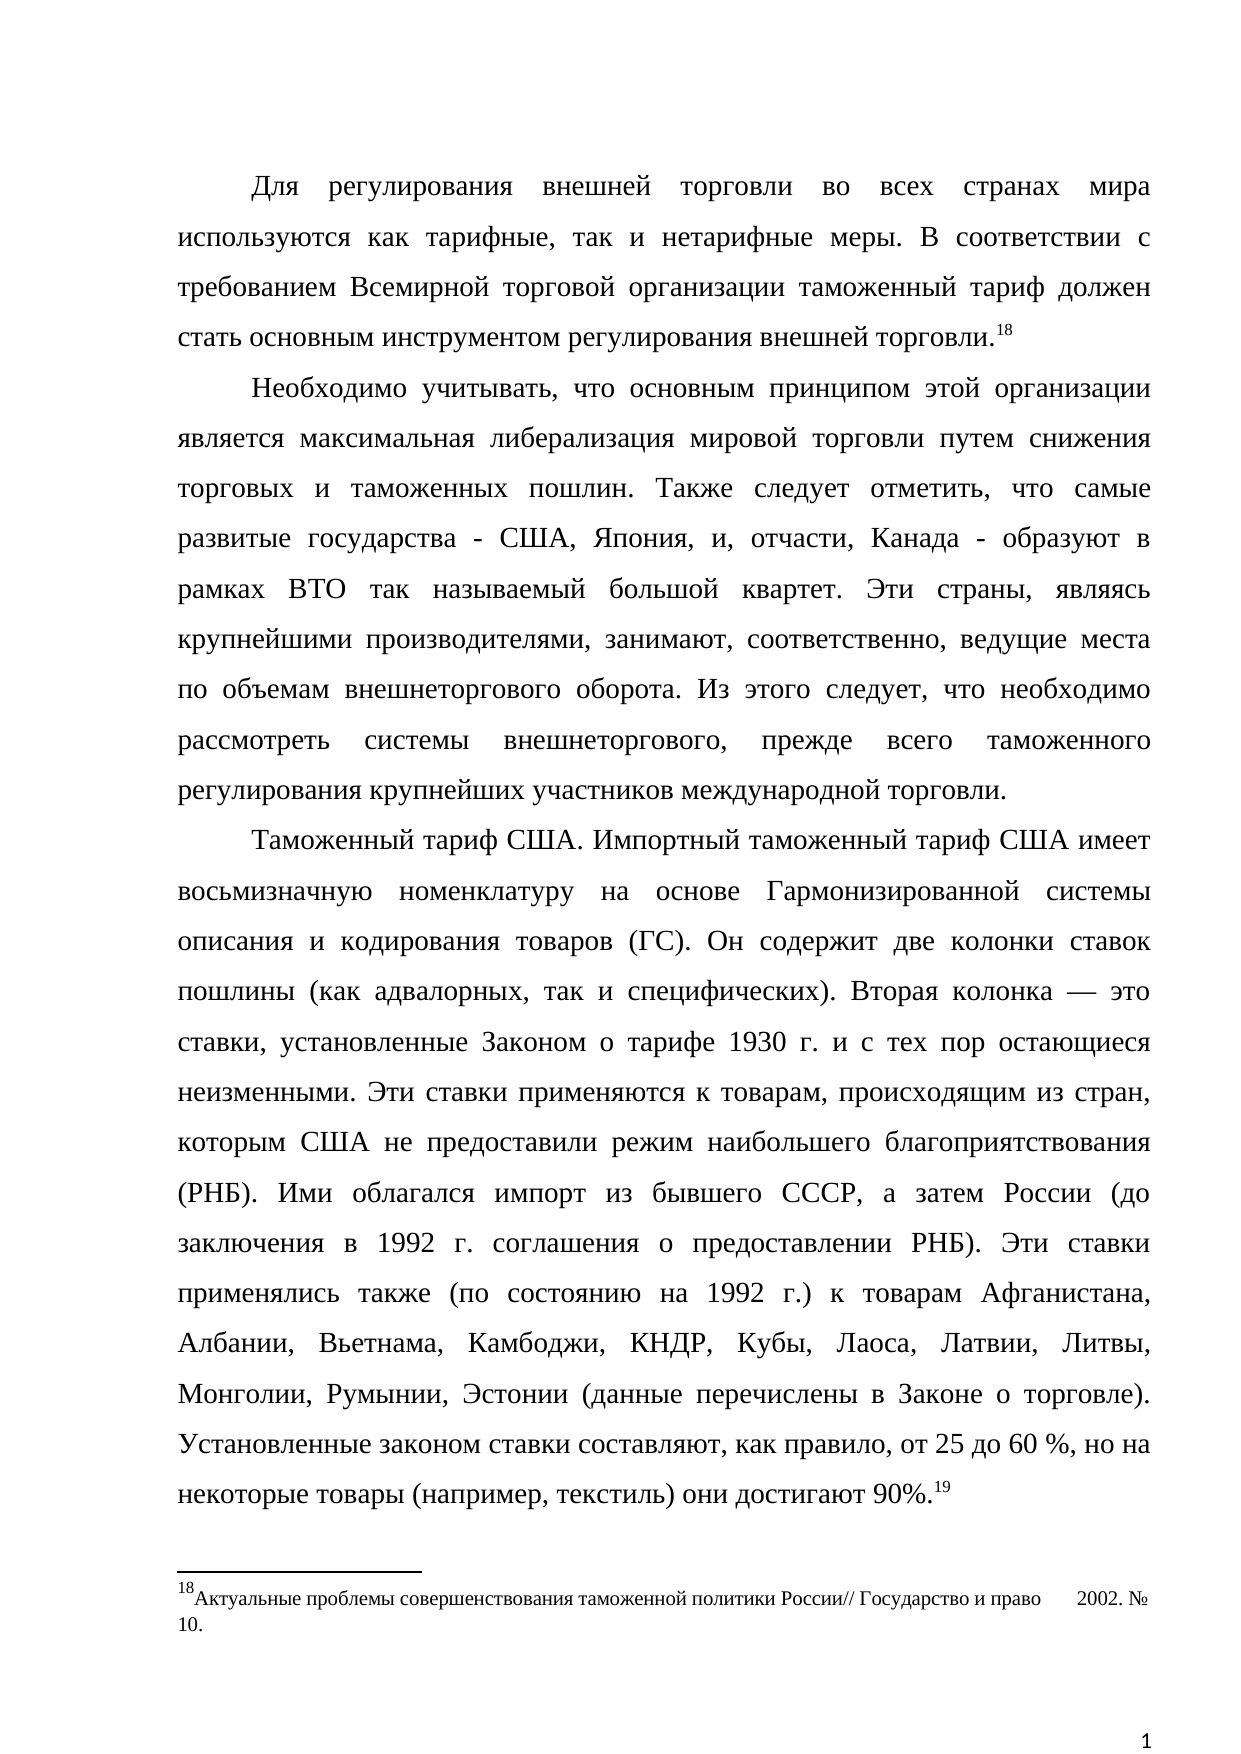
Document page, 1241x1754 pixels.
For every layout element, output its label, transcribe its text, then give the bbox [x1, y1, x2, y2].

text Таможенный тариф США. Импортный таможенный тариф США имеет восьмизначную номенклатуру на основе Гармонизированной системы описания и кодирования товаров (ГС). Он содержит две колонки ставок пошлины (как адвалорных, так и специфических). Вторая колонка ― это ставки, установленные Законом о тарифе 1930 г. и с тех пор остающиеся неизменными. Эти ставки применяются к товарам, происходящим из стран, которым США не предоставили режим наибольшего благоприятствования (РНБ). Ими облагался импорт из бывшего СССР, а затем России (до заключения в 1992 г. соглашения о предоставлении РНБ). Эти ставки применялись также (по состоянию на 1992 г.) к товарам Афганистана, Албании, Вьетнама, Камбоджи, КНДР, Кубы, Лаоса, Латвии, Литвы, Монголии, Румынии, Эстонии (данные перечислены в Законе о торговле). Установленные законом ставки составляют, как правило, от 25 до 60 %, но на некоторые товары (например, текстиль) они достигают 90%. [177, 822, 1152, 1510]
text Для регулирования внешней торговли во всех странах мира используются как тарифные, так и нетарифные меры. В соответствии с требованием Всемирной торговой организации таможенный тариф должен стать основным инструментом регулирования внешней торговли. [177, 168, 1152, 353]
text Необходимо учитывать, что основным принципом этой организации является максимальная либерализация мировой торговли путем снижения торговых и таможенных пошлин. Также следует отметить, что самые развитые государства - США, Япония, и, отчасти, Канада - образуют в рамках ВТО так называемый большой квартет. Эти страны, являясь крупнейшими производителями, занимают, соответственно, ведущие места по объемам внешнеторгового оборота. Из этого следует, что необходимо рассмотреть системы внешнеторгового, прежде всего таможенного регулирования крупнейших участников международной торговли. [177, 370, 1152, 806]
